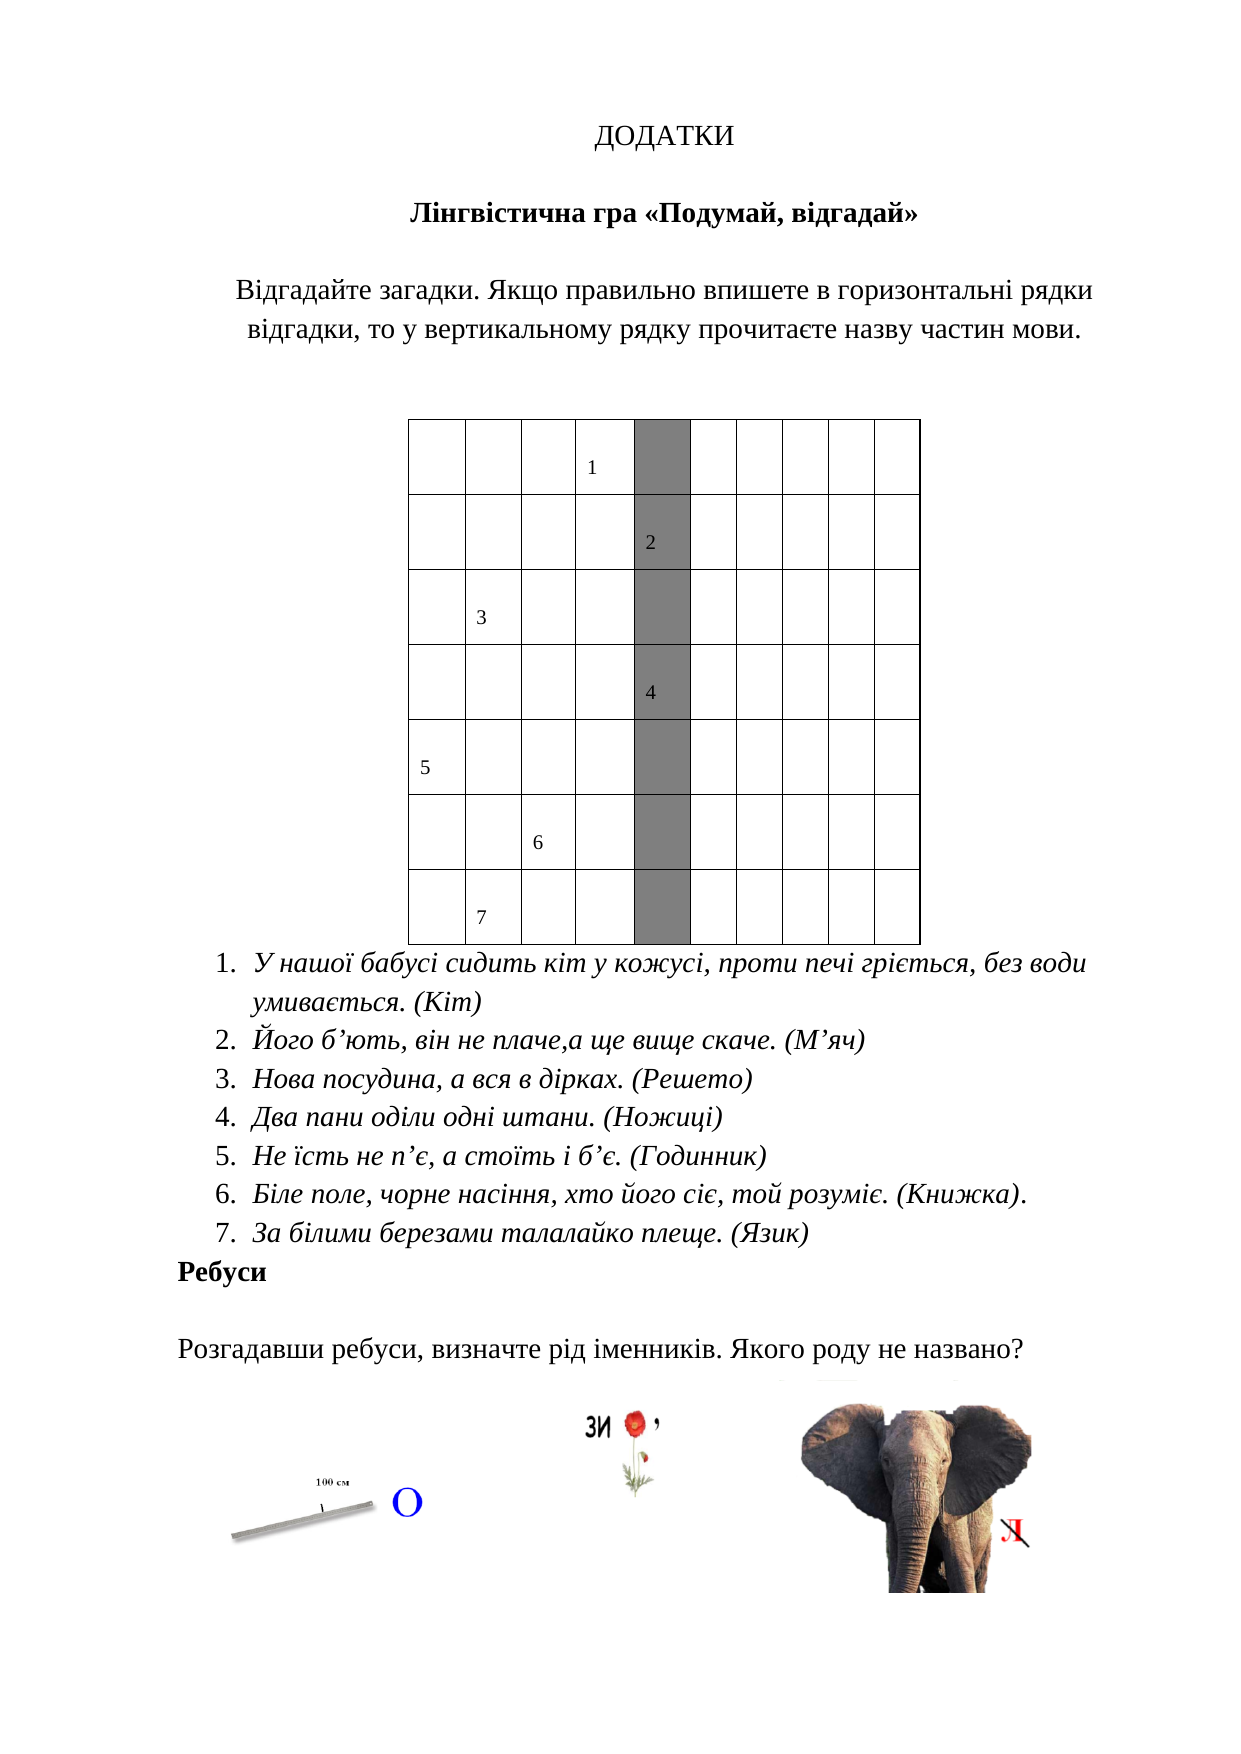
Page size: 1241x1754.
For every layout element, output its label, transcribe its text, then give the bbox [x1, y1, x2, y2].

list Біле поле, чорне насіння, хто його сіє, той розуміє. (Книжка). [215, 1177, 1152, 1210]
table_cell [829, 645, 874, 719]
table_cell [691, 570, 736, 644]
table_header [409, 420, 465, 494]
table_cell [576, 495, 634, 569]
table_cell [691, 495, 736, 569]
table_header [783, 420, 828, 494]
table_header [829, 420, 874, 494]
table_cell [783, 495, 828, 569]
table_cell [691, 795, 736, 869]
table_cell [783, 870, 828, 944]
table_cell [466, 495, 521, 569]
table_cell 3 [466, 570, 521, 644]
table_cell [576, 570, 634, 644]
table_cell [576, 795, 634, 869]
table_cell [737, 570, 782, 644]
table_cell [875, 720, 919, 794]
table_cell 5 [409, 720, 465, 794]
list За білими березами талалайко плеще. (Язик) [215, 1215, 1152, 1249]
table_cell 7 [466, 870, 521, 944]
table_cell [829, 870, 874, 944]
table_cell [409, 495, 465, 569]
table_cell [409, 645, 465, 719]
list У нашої бабусі сидить кіт у кожусі, проти печі гріється, без води умивається. (Кіт) [215, 945, 1152, 1017]
table_header [875, 420, 919, 494]
table_cell [522, 645, 575, 719]
table_cell [737, 645, 782, 719]
table_header 1 [576, 420, 634, 494]
table_cell 2 [635, 495, 690, 569]
list Нова посудина, а вся в дірках. (Решето) [215, 1061, 1152, 1094]
table_cell [635, 570, 690, 644]
table_cell [737, 795, 782, 869]
list Його б’ють, він не плаче,а ще вище скаче. (М’яч) [215, 1022, 1152, 1056]
table_cell [466, 795, 521, 869]
table_cell [829, 720, 874, 794]
table_cell [522, 570, 575, 644]
table_cell [691, 870, 736, 944]
table_cell [783, 645, 828, 719]
table_cell [783, 720, 828, 794]
table_header [466, 420, 521, 494]
picture [177, 1368, 1093, 1593]
table_cell [466, 720, 521, 794]
table_cell [829, 570, 874, 644]
table_cell [635, 870, 690, 944]
table_header [691, 420, 736, 494]
table_cell [829, 495, 874, 569]
table_cell [829, 795, 874, 869]
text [177, 1254, 1152, 1631]
table_cell [691, 720, 736, 794]
table_cell [875, 870, 919, 944]
table_cell [522, 870, 575, 944]
table_cell [409, 795, 465, 869]
table_cell [466, 645, 521, 719]
table_header [737, 420, 782, 494]
text ДОДАТКИ Лінгвістична гра «Подумай, відгадай» Відгадайте загадки. Якщо правильно впишете в горизонтальні рядки відгадки, то у вертикальному рядку прочитаєте назву частин мови. [177, 118, 1152, 415]
table_header [522, 420, 575, 494]
table_cell [783, 570, 828, 644]
table_cell [522, 495, 575, 569]
table_cell [635, 720, 690, 794]
table_cell [783, 795, 828, 869]
table_cell [737, 870, 782, 944]
list Не їсть не п’є, а стоїть і б’є. (Годинник) [215, 1138, 1152, 1172]
table_cell [409, 870, 465, 944]
table_cell [875, 795, 919, 869]
table_cell [522, 720, 575, 794]
table_cell [691, 645, 736, 719]
table_cell 4 [635, 645, 690, 719]
table_cell [409, 570, 465, 644]
table_cell [875, 495, 919, 569]
table_cell 6 [522, 795, 575, 869]
table_header [635, 420, 690, 494]
table_cell [875, 645, 919, 719]
table_cell [635, 795, 690, 869]
table_cell [737, 495, 782, 569]
table_cell [875, 570, 919, 644]
table_cell [737, 720, 782, 794]
table_cell [576, 645, 634, 719]
table_cell [576, 720, 634, 794]
table_cell [576, 870, 634, 944]
list Два пани оділи одні штани. (Ножиці) [215, 1099, 1152, 1133]
